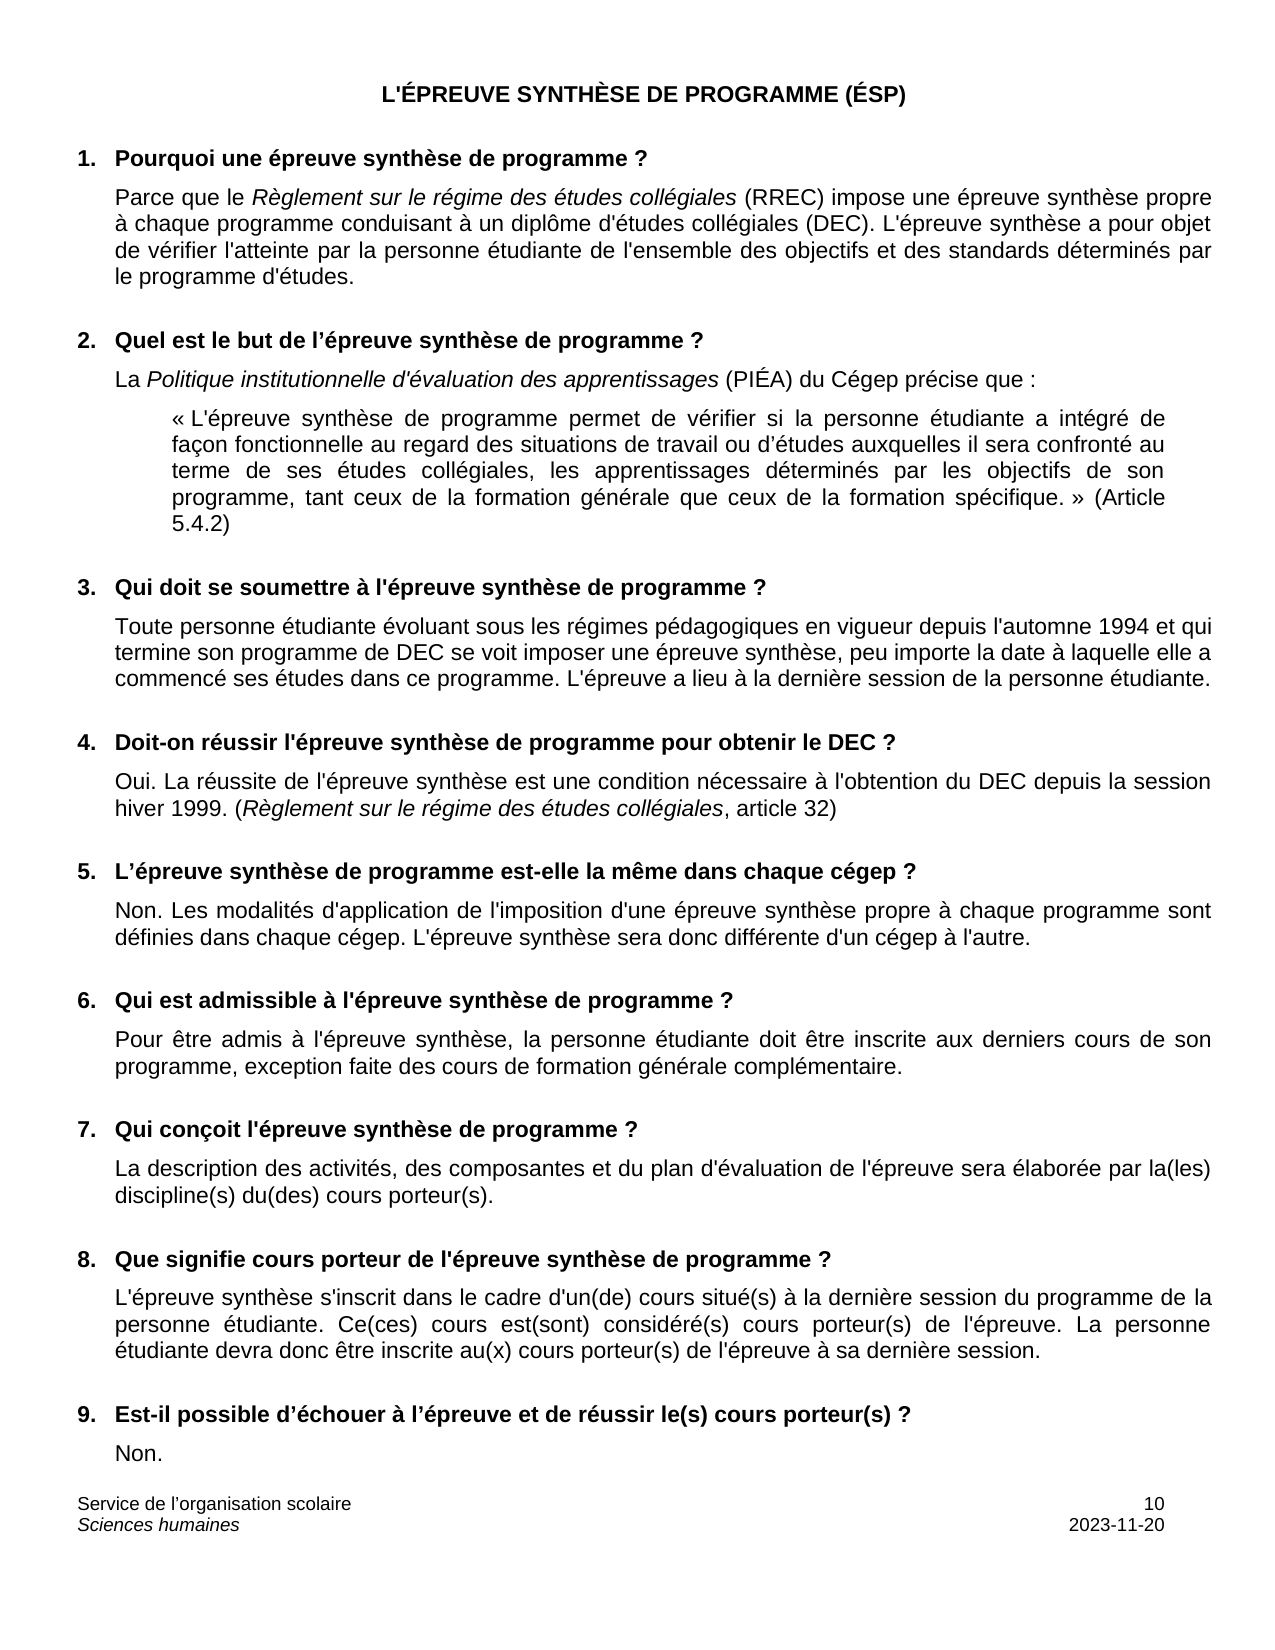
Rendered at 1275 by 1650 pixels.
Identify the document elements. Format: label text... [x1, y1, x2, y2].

list L'épreuve synthèse s'inscrit dans le cadre d'un(de) cours situé(s) à la dernière session du programme de la personne étudiante. Ce(ces) cours est(sont) considéré(s) cours porteur(s) de l'épreuve. La personne étudiante devra donc être inscrite au(x) cours porteur(s) de l'épreuve à sa dernière session. [114, 1284, 1212, 1363]
list Qui est admissible à l'épreuve synthèse de programme ? [77, 987, 1212, 1014]
text Oui. La réussite de l'épreuve synthèse est une condition nécessaire à l'obtention du DEC depuis la session hiver 1999. (Règlement sur le régime des études collégiales, article 32) [114, 768, 1212, 821]
list Doit-on réussir l'épreuve synthèse de programme pour obtenir le DEC ? [77, 729, 1212, 756]
text Non. [114, 1440, 1212, 1466]
list Quel est le but de l’épreuve synthèse de programme ? [77, 327, 1212, 353]
text « L'épreuve synthèse de programme permet de vérifier si la personne étudiante a intégré de façon fonctionnelle au regard des situations de travail ou d’études auxquelles il sera confronté au terme de ses études collégiales, les apprentissages déterminés par les objectifs de son programme, tant ceux de la formation générale que ceux de la formation spécifique. » (Article 5.4.2) [172, 404, 1165, 536]
list Pourquoi une épreuve synthèse de programme ? [77, 145, 1212, 171]
list Que signifie cours porteur de l'épreuve synthèse de programme ? [77, 1246, 1212, 1272]
text Parce que le Règlement sur le régime des études collégiales (RREC) impose une épreuve synthèse propre à chaque programme conduisant à un diplôme d'études collégiales (DEC). L'épreuve synthèse a pour objet de vérifier l'atteinte par la personne étudiante de l'ensemble des objectifs et des standards déterminés par le programme d'études. [114, 184, 1212, 289]
text Non. Les modalités d'application de l'imposition d'une épreuve synthèse propre à chaque programme sont définies dans chaque cégep. L'épreuve synthèse sera donc différente d'un cégep à l'autre. [114, 897, 1212, 950]
text La description des activités, des composantes et du plan d'évaluation de l'épreuve sera élaborée par la(les) discipline(s) du(des) cours porteur(s). [114, 1155, 1212, 1208]
list L’épreuve synthèse de programme est-elle la même dans chaque cégep ? [77, 858, 1212, 885]
list Qui conçoit l'épreuve synthèse de programme ? [77, 1116, 1212, 1143]
text La Politique institutionnelle d'évaluation des apprentissages (PIÉA) du Cégep précise que : [114, 366, 1212, 392]
text Pour être admis à l'épreuve synthèse, la personne étudiante doit être inscrite aux derniers cours de son programme, exception faite des cours de formation générale complémentaire. [114, 1026, 1212, 1079]
text L'ÉPREUVE SYNTHÈSE DE PROGRAMME (ÉSP) [77, 81, 1210, 108]
list Qui doit se soumettre à l'épreuve synthèse de programme ? [77, 574, 1212, 600]
text Toute personne étudiante évoluant sous les régimes pédagogiques en vigueur depuis l'automne 1994 et qui termine son programme de DEC se voit imposer une épreuve synthèse, peu importe la date à laquelle elle a commencé ses études dans ce programme. L'épreuve a lieu à la dernière session de la personne étudiante. [114, 613, 1212, 692]
list Est-il possible d’échouer à l’épreuve et de réussir le(s) cours porteur(s) ? [77, 1401, 1212, 1427]
